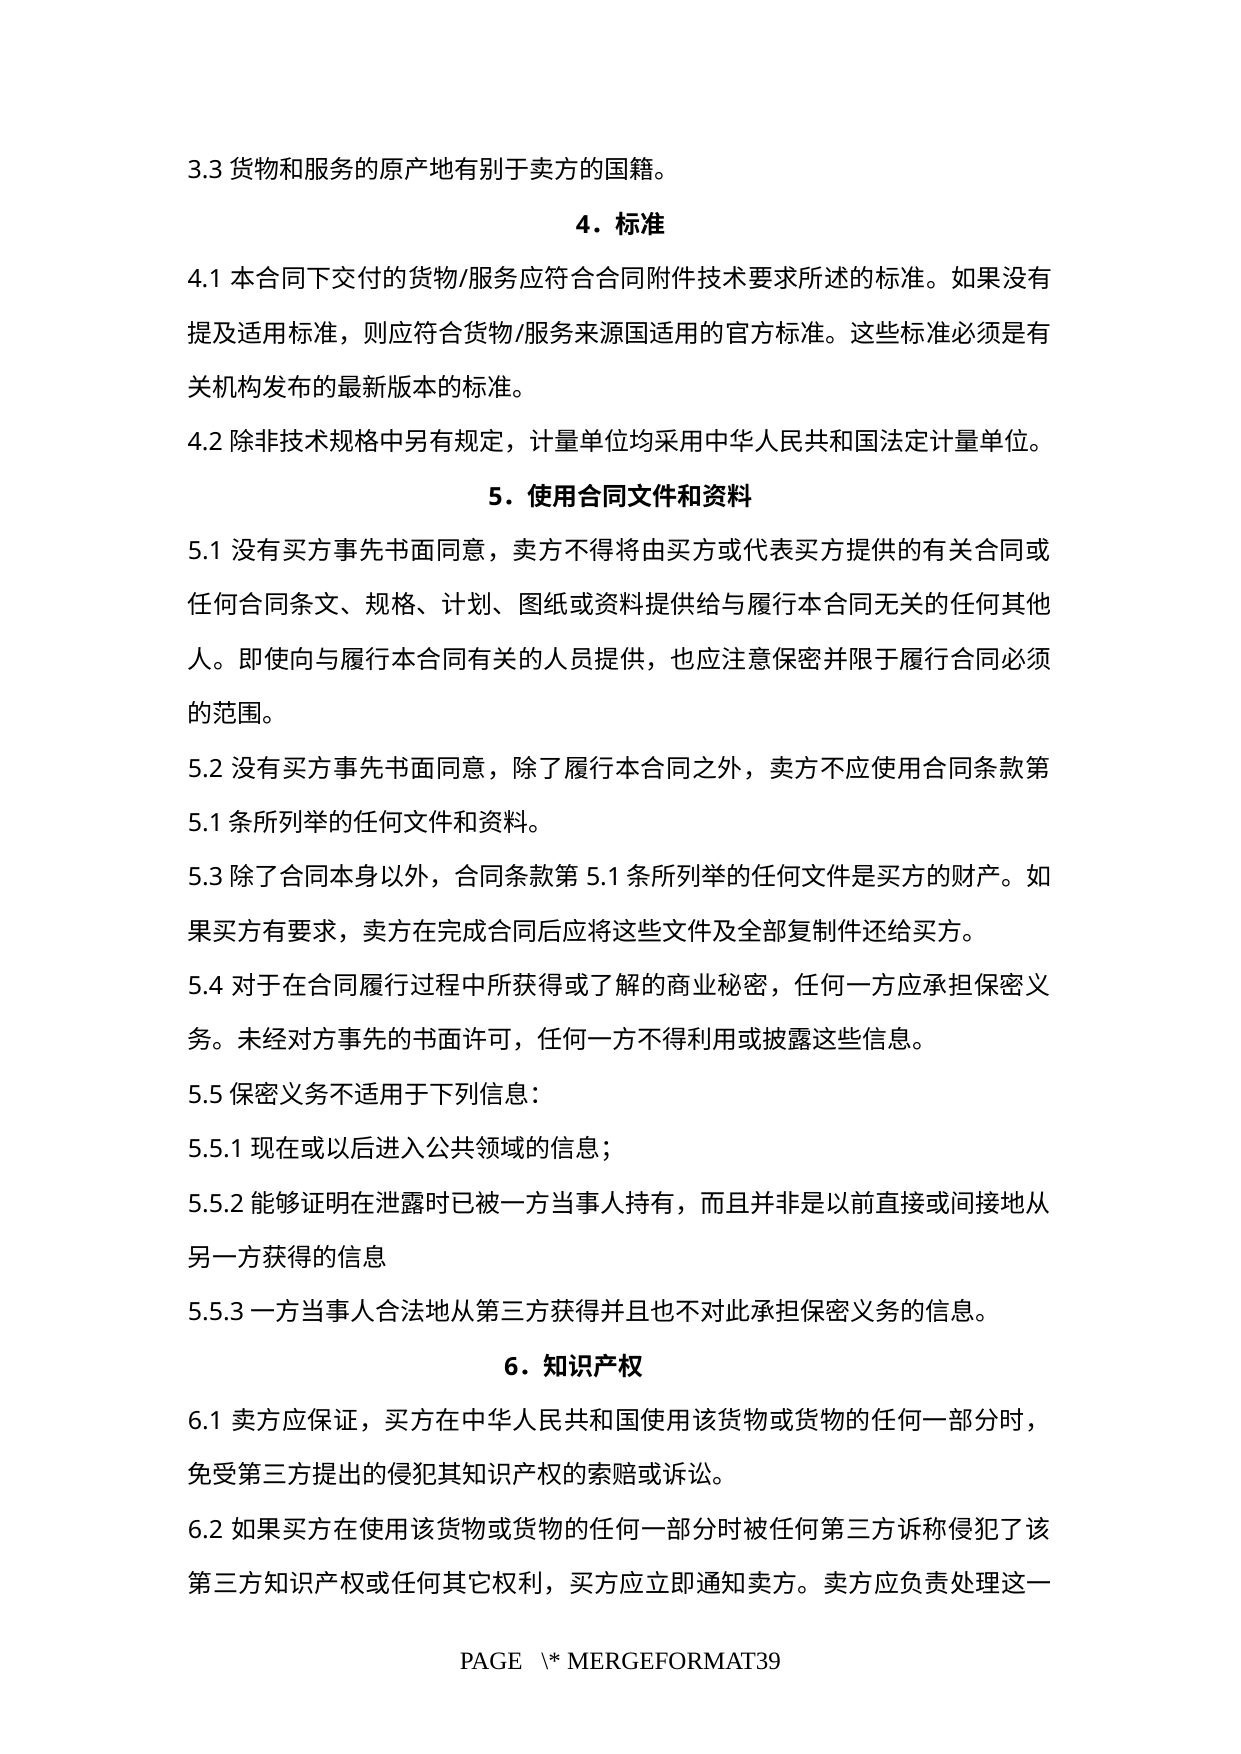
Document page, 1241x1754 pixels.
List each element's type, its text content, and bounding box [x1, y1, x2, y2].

text 4.1 本合同下交付的货物/服务应符合合同附件技术要求所述的标准。如果没有提及适用标准，则应符合货物/服务来源国适用的官方标准。这些标准必须是有关机构发布的最新版本的标准。 [187, 259, 1053, 404]
subtitle 4．标准 [187, 204, 1053, 241]
text 6.1 卖方应保证，买方在中华人民共和国使用该货物或货物的任何一部分时，免受第三方提出的侵犯其知识产权的索赔或诉讼。 [188, 1401, 1053, 1491]
subtitle 5．使用合同文件和资料 [187, 476, 1053, 512]
text 5.5.1 现在或以后进入公共领域的信息； [188, 1129, 1053, 1165]
text 5.5.3 一方当事人合法地从第三方获得并且也不对此承担保密义务的信息。 [188, 1292, 1053, 1328]
text 5.3 除了合同本身以外，合同条款第5.1条所列举的任何文件是买方的财产。如果买方有要求，卖方在完成合同后应将这些文件及全部复制件还给买方。 [188, 857, 1053, 947]
text 5.4 对于在合同履行过程中所获得或了解的商业秘密，任何一方应承担保密义务。未经对方事先的书面许可，任何一方不得利用或披露这些信息。 [188, 966, 1053, 1056]
text 5.1 没有买方事先书面同意，卖方不得将由买方或代表买方提供的有关合同或任何合同条文、规格、计划、图纸或资料提供给与履行本合同无关的任何其他人。即使向与履行本合同有关的人员提供，也应注意保密并限于履行合同必须的范围。 [188, 531, 1053, 730]
text 5.5.2 能够证明在泄露时已被一方当事人持有，而且并非是以前直接或间接地从另一方获得的信息 [188, 1183, 1053, 1274]
subtitle 6．知识产权 [94, 1346, 1053, 1382]
text 5.2 没有买方事先书面同意，除了履行本合同之外，卖方不应使用合同条款第5.1条所列举的任何文件和资料。 [188, 748, 1053, 839]
text 3.3 货物和服务的原产地有别于卖方的国籍。 [187, 150, 1053, 186]
text 5.5 保密义务不适用于下列信息： [188, 1074, 1053, 1111]
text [188, 1509, 1053, 1600]
text 4.2 除非技术规格中另有规定，计量单位均采用中华人民共和国法定计量单位。 [187, 422, 1053, 458]
